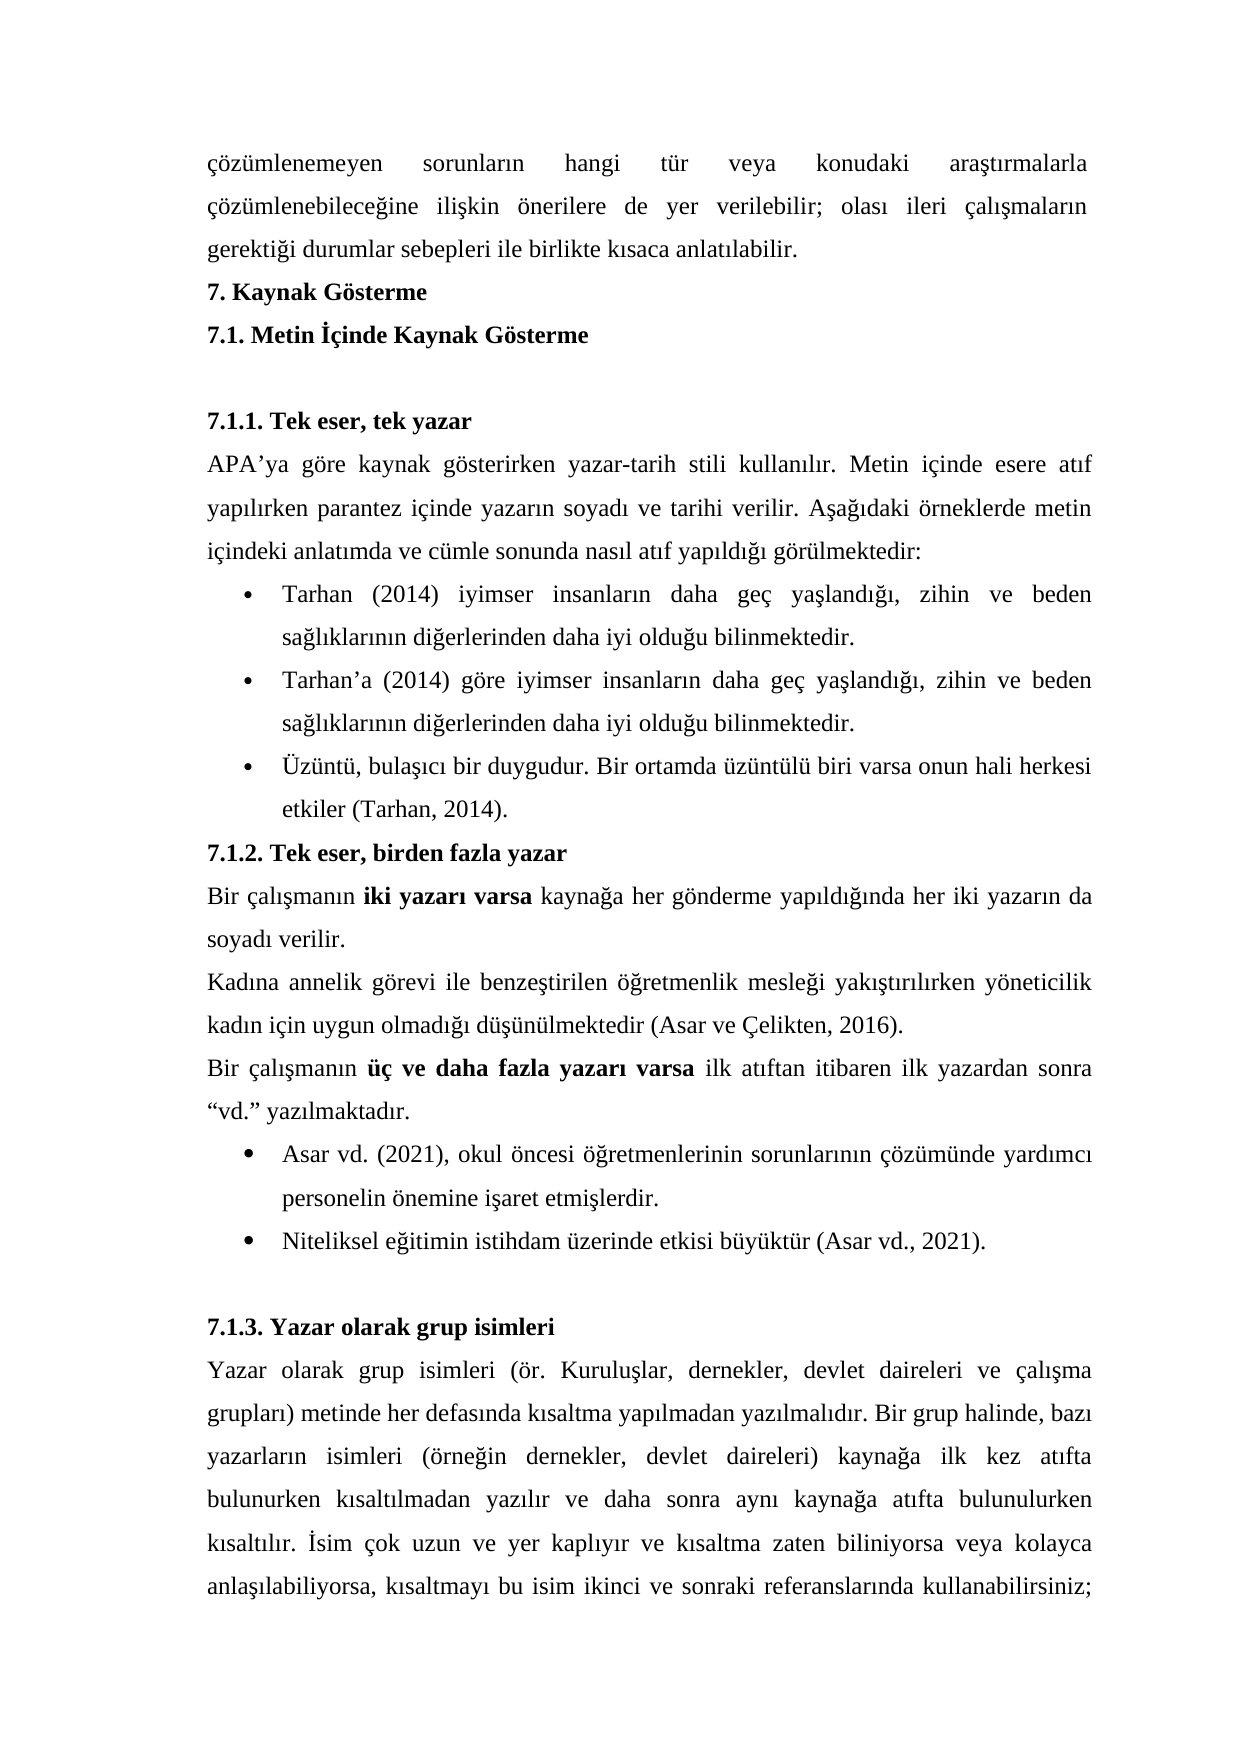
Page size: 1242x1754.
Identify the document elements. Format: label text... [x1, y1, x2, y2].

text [207, 1355, 1093, 1599]
text Bir çalışmanın üç ve daha fazla yazarı varsa ilk atıftan itibaren ilk yazardan sonra “vd.” yazılmaktadır. [207, 1053, 1093, 1125]
text 7.1.3. Yazar olarak grup isimleri [207, 1312, 1093, 1341]
text 7.1.1. Tek eser, tek yazar [207, 406, 1093, 435]
text 7. Kaynak Gösterme [207, 277, 1093, 306]
text 7.1.2. Tek eser, birden fazla yazar [207, 838, 1093, 866]
list Tarhan (2014) iyimser insanların daha geç yaşlandığı, zihin ve beden sağlıklarının diğerlerinden daha iyi olduğu bilinmektedir. [244, 579, 1093, 651]
text APA’ya göre kaynak gösterirken yazar-tarih stili kullanılır. Metin içinde esere atıf yapılırken parantez içinde yazarın soyadı ve tarihi verilir. Aşağıdaki örneklerde metin içindeki anlatımda ve cümle sonunda nasıl atıf yapıldığı görülmektedir: [207, 449, 1093, 564]
list Asar vd. (2021), okul öncesi öğretmenlerinin sorunlarının çözümünde yardımcı personelin önemine işaret etmişlerdir. [244, 1139, 1093, 1211]
text Kadına annelik görevi ile benzeştirilen öğretmenlik mesleği yakıştırılırken yöneticilik kadın için uygun olmadığı düşünülmektedir (Asar ve Çelikten, 2016). [207, 967, 1093, 1039]
list Üzüntü, bulaşıcı bir duygudur. Bir ortamda üzüntülü biri varsa onun hali herkesi etkiler (Tarhan, 2014). [244, 751, 1093, 823]
text 7.1. Metin İçinde Kaynak Gösterme [207, 320, 1093, 349]
list Tarhan’a (2014) göre iyimser insanların daha geç yaşlandığı, zihin ve beden sağlıklarının diğerlerinden daha iyi olduğu bilinmektedir. [244, 665, 1093, 737]
text Bir çalışmanın iki yazarı varsa kaynağa her gönderme yapıldığında her iki yazarın da soyadı verilir. [207, 881, 1093, 953]
list Niteliksel eğitimin istihdam üzerinde etkisi büyüktür (Asar vd., 2021). [244, 1226, 1093, 1254]
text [207, 148, 1087, 263]
